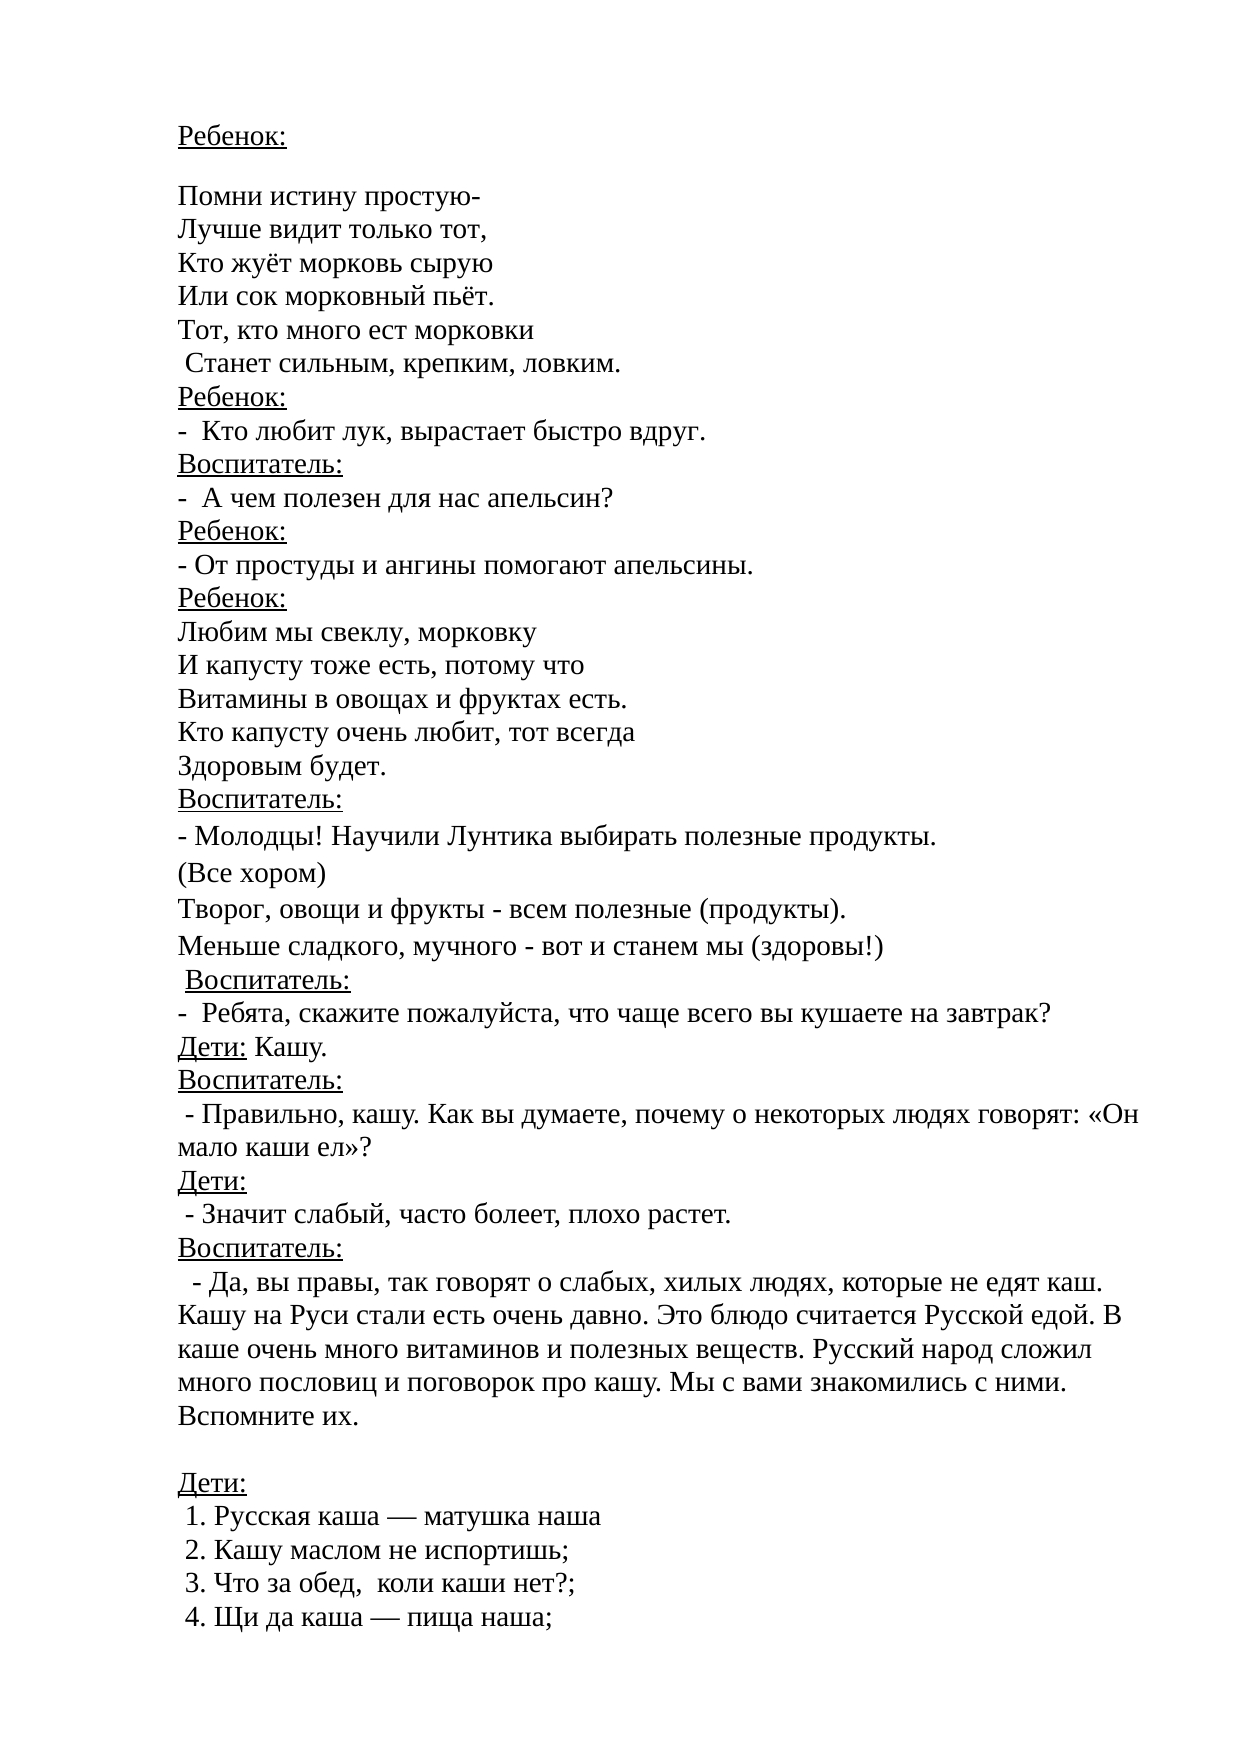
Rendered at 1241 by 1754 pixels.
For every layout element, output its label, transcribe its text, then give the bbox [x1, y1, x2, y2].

text Дети: Кашу. [177, 1029, 1152, 1062]
text Дети: [177, 1465, 1152, 1498]
text Воспитатель: [177, 962, 1152, 995]
text - Кто любит лук, вырастает быстро вдруг. [177, 413, 1152, 446]
text Дети: [177, 1163, 1152, 1197]
text 1. Русская каша — матушка наша [177, 1498, 1152, 1532]
text (Все хором) [177, 852, 1152, 888]
text Кто капусту очень любит, тот всегда [177, 714, 1152, 748]
text Ребенок: [177, 580, 1152, 614]
text Ребенок: [177, 379, 1152, 413]
text Помни истину простую- [177, 178, 1152, 211]
text И капусту тоже есть, потому что [177, 647, 1152, 681]
text Станет сильным, крепким, ловким. [177, 346, 1152, 379]
text - Молодцы! Научили Лунтика выбирать полезные продукты. [177, 815, 1152, 852]
text Творог, овощи и фрукты - всем полезные (продукты). [177, 888, 1152, 925]
text Здоровым будет. [177, 748, 1152, 782]
text Воспитатель: [177, 1230, 1152, 1264]
text Ребенок: [177, 513, 1152, 547]
text Лучше видит только тот, [177, 211, 1152, 245]
text Кашу на Руси стали есть очень давно. Это блюдо считается Русской едой. В каше очень много витаминов и полезных веществ. Русский народ сложил много пословиц и поговорок про кашу. Мы с вами знакомились с ними. Вспомните их. [177, 1297, 1152, 1431]
text Любим мы свеклу, морковку [177, 614, 1152, 647]
text - Значит слабый, часто болеет, плохо растет. [177, 1197, 1152, 1230]
text Кто жуёт морковь сырую [177, 245, 1152, 278]
text Воспитатель: [177, 1062, 1152, 1096]
text - Да, вы правы, так говорят о слабых, хилых людях, которые не едят каш. [177, 1264, 1152, 1297]
text Тот, кто много ест морковки [177, 312, 1152, 346]
text Воспитатель: [177, 446, 1152, 480]
text 2. Кашу маслом не испортишь; [177, 1532, 1152, 1566]
text 4. Щи да каша — пища наша; [177, 1599, 1152, 1633]
text Ребенок: [177, 118, 1152, 152]
text Меньше сладкого, мучного - вот и станем мы (здоровы!) [177, 925, 1152, 962]
text Витамины в овощах и фруктах есть. [177, 681, 1152, 714]
text - Правильно, кашу. Как вы думаете, почему о некоторых людях говорят: «Он мало каши ел»? [177, 1096, 1152, 1163]
text - А чем полезен для нас апельсин? [177, 480, 1152, 513]
text - От простуды и ангины помогают апельсины. [177, 547, 1152, 580]
text Или сок морковный пьёт. [177, 278, 1152, 312]
text - Ребята, скажите пожалуйста, что чаще всего вы кушаете на завтрак? [177, 995, 1152, 1029]
text Воспитатель: [177, 782, 1152, 815]
text 3. Что за обед, коли каши нет?; [177, 1566, 1152, 1599]
